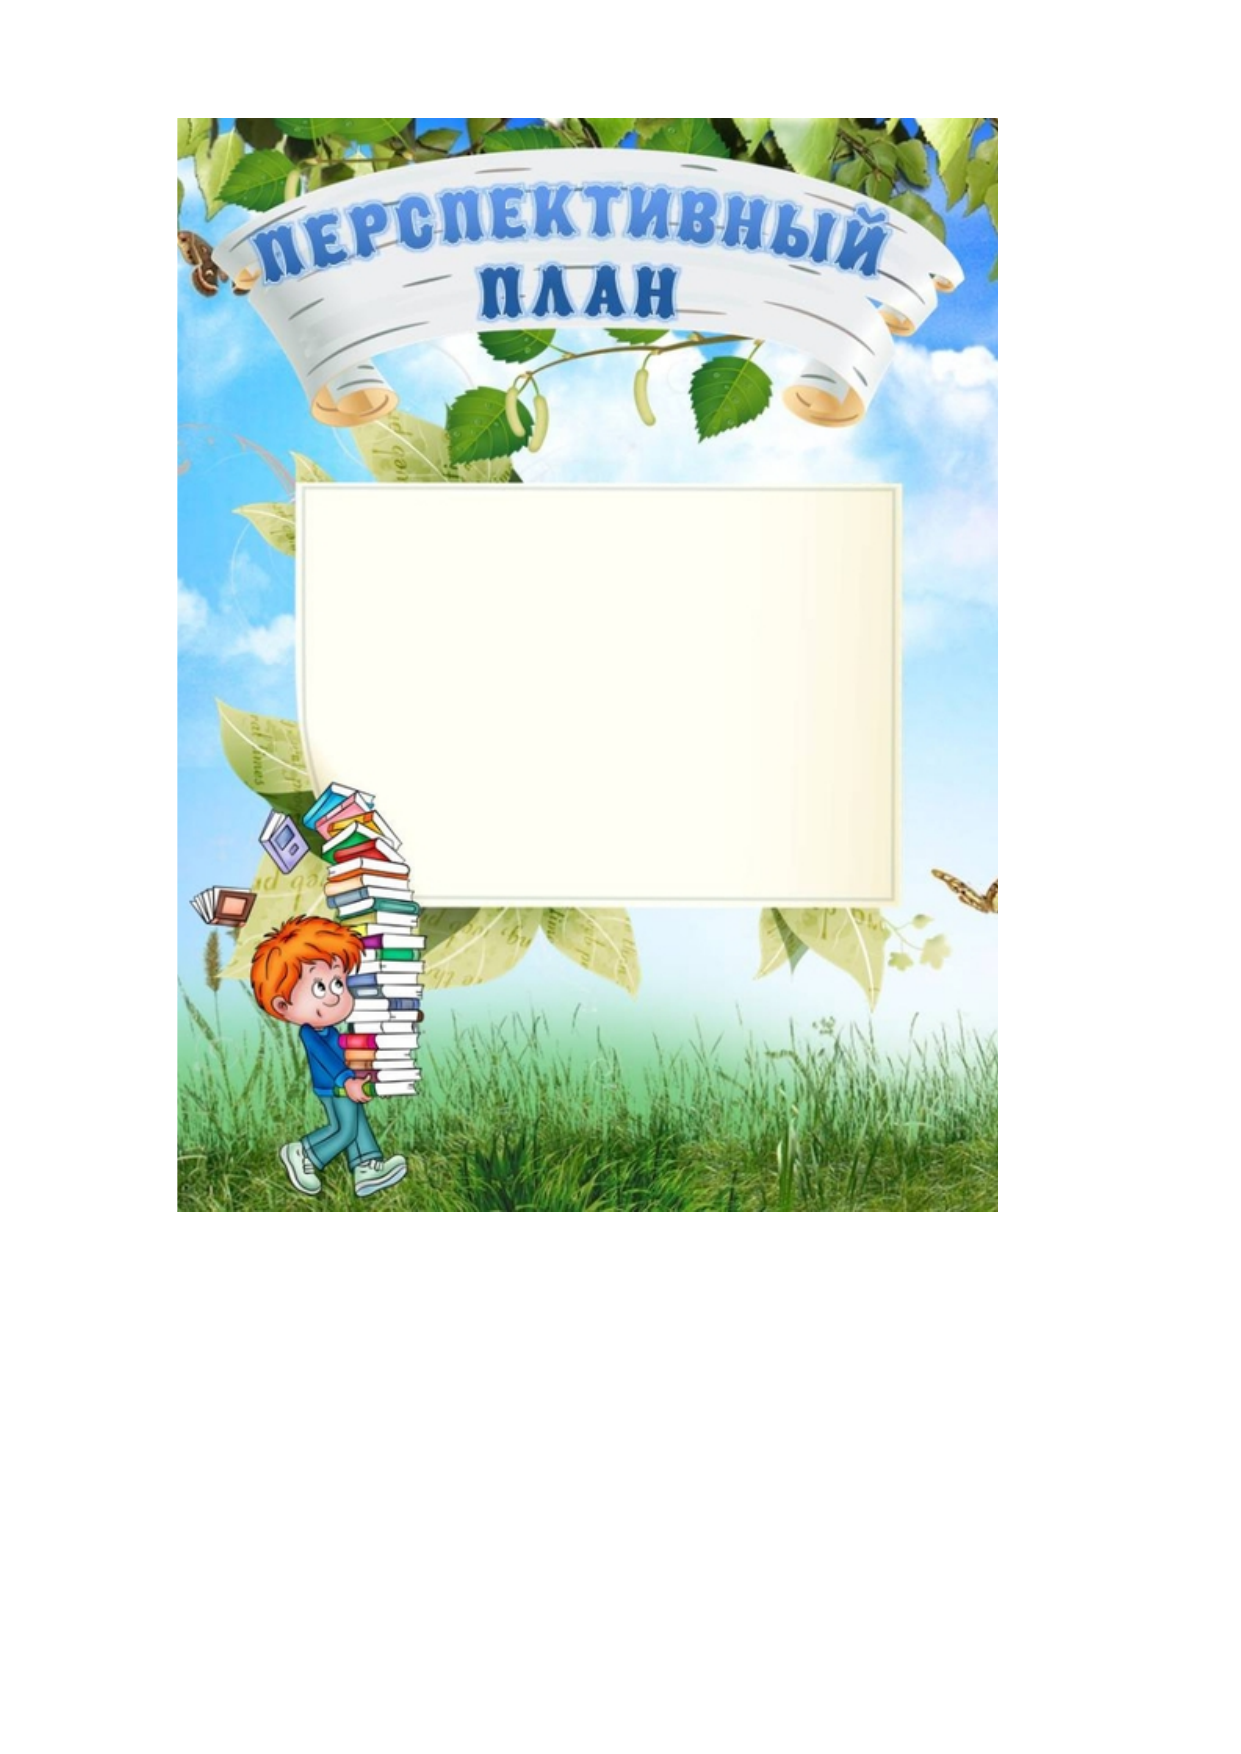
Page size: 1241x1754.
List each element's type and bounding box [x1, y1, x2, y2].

picture [177, 118, 998, 1212]
